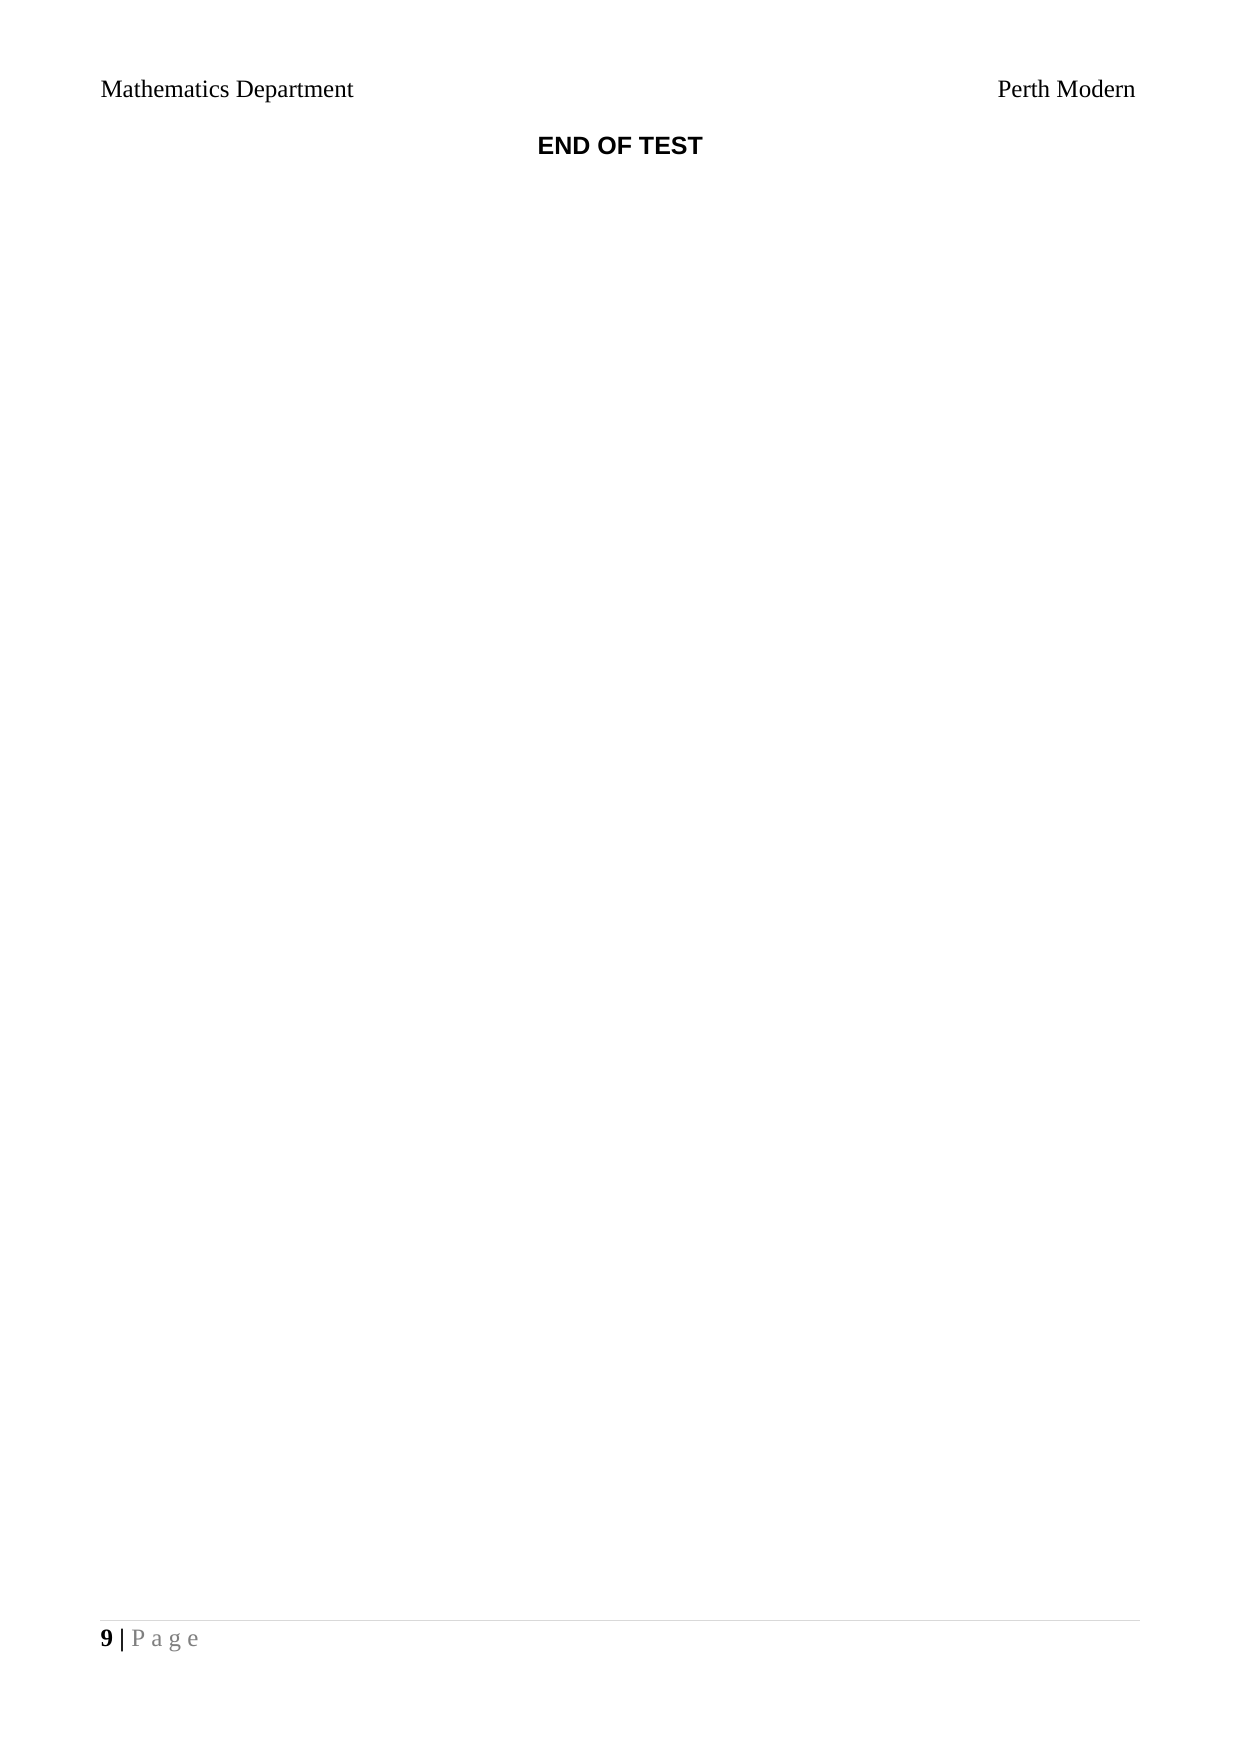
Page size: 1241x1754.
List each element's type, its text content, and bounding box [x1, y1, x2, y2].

text END OF TEST [100, 131, 1140, 160]
